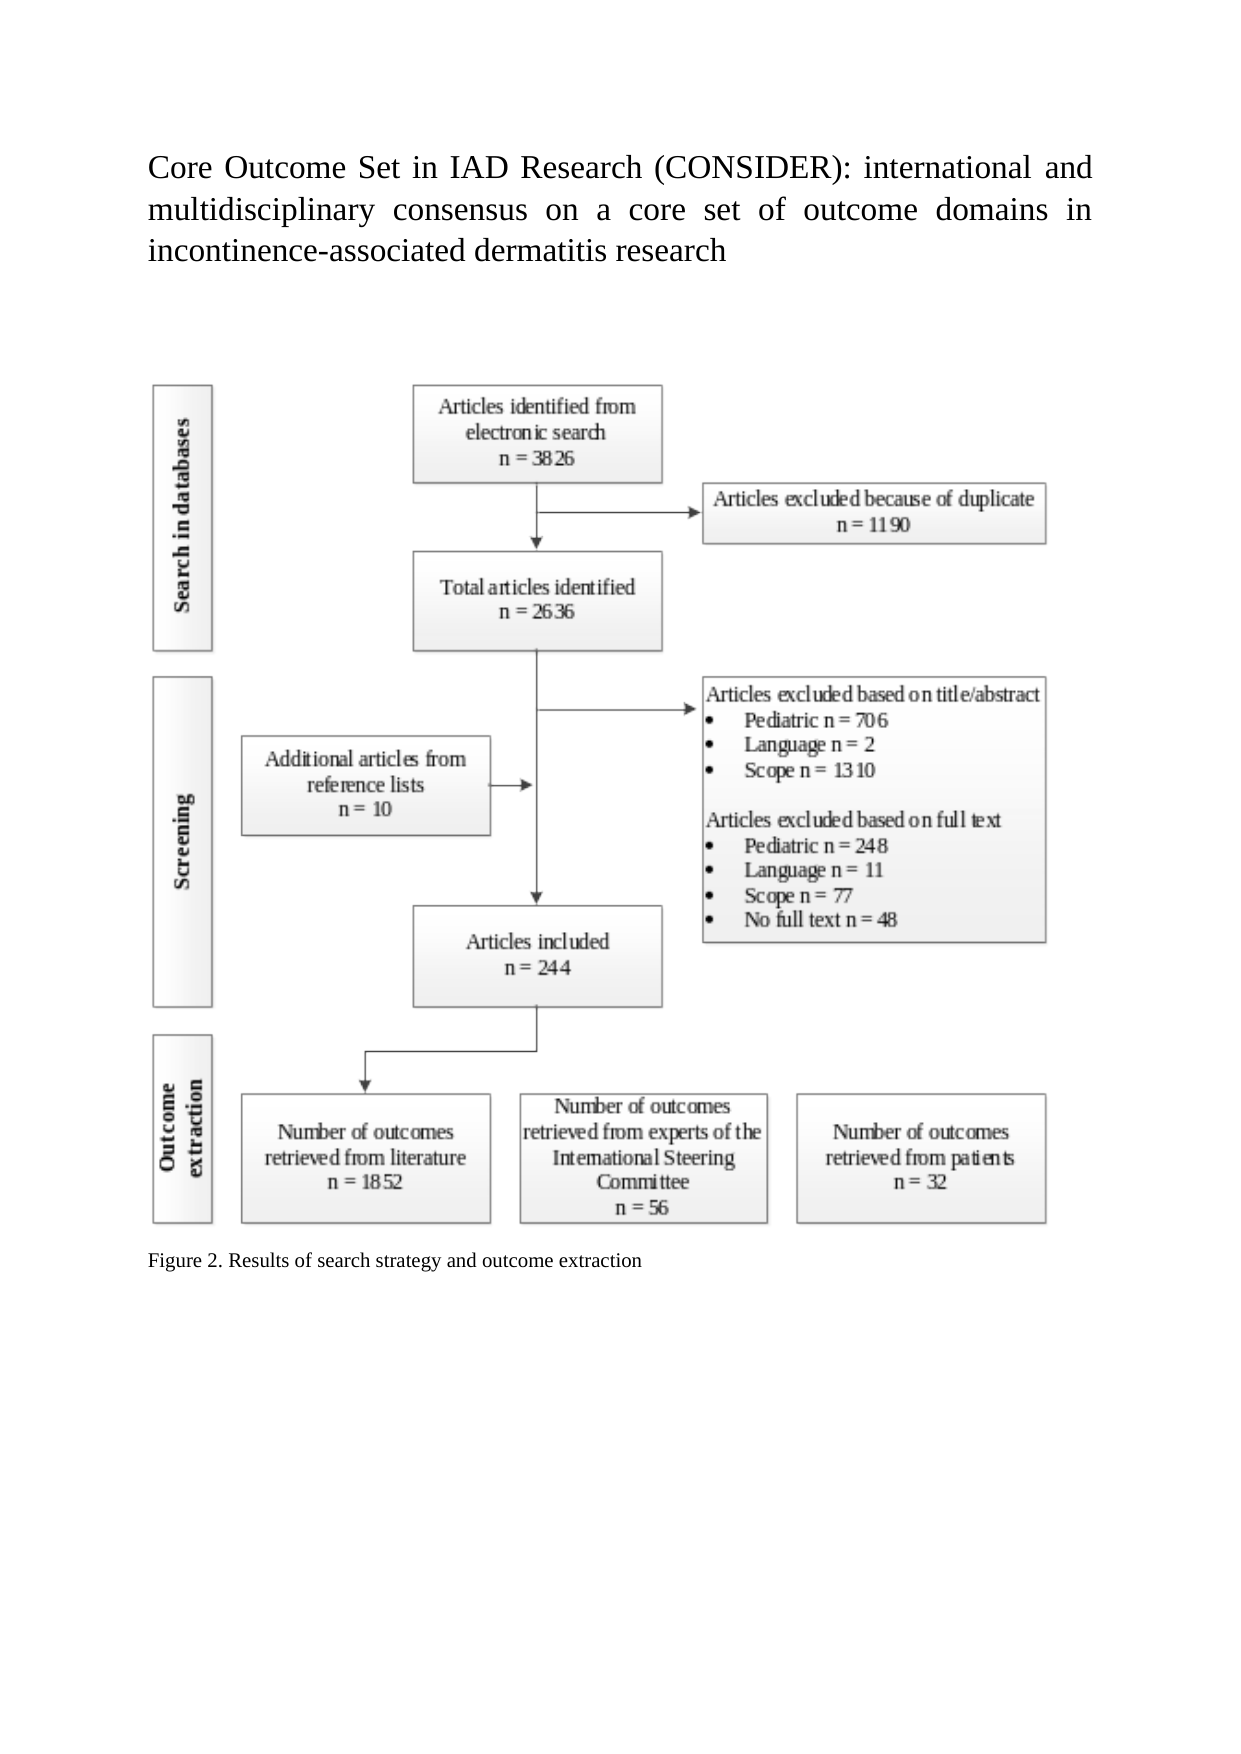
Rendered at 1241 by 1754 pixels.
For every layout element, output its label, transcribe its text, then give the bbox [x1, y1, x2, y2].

text Core Outcome Set in IAD Research (CONSIDER): international and multidisciplinary consensus on a core set of outcome domains in incontinence-associated dermatitis research [148, 148, 1093, 269]
text Figure 2. Results of search strategy and outcome extraction [148, 1248, 1093, 1272]
